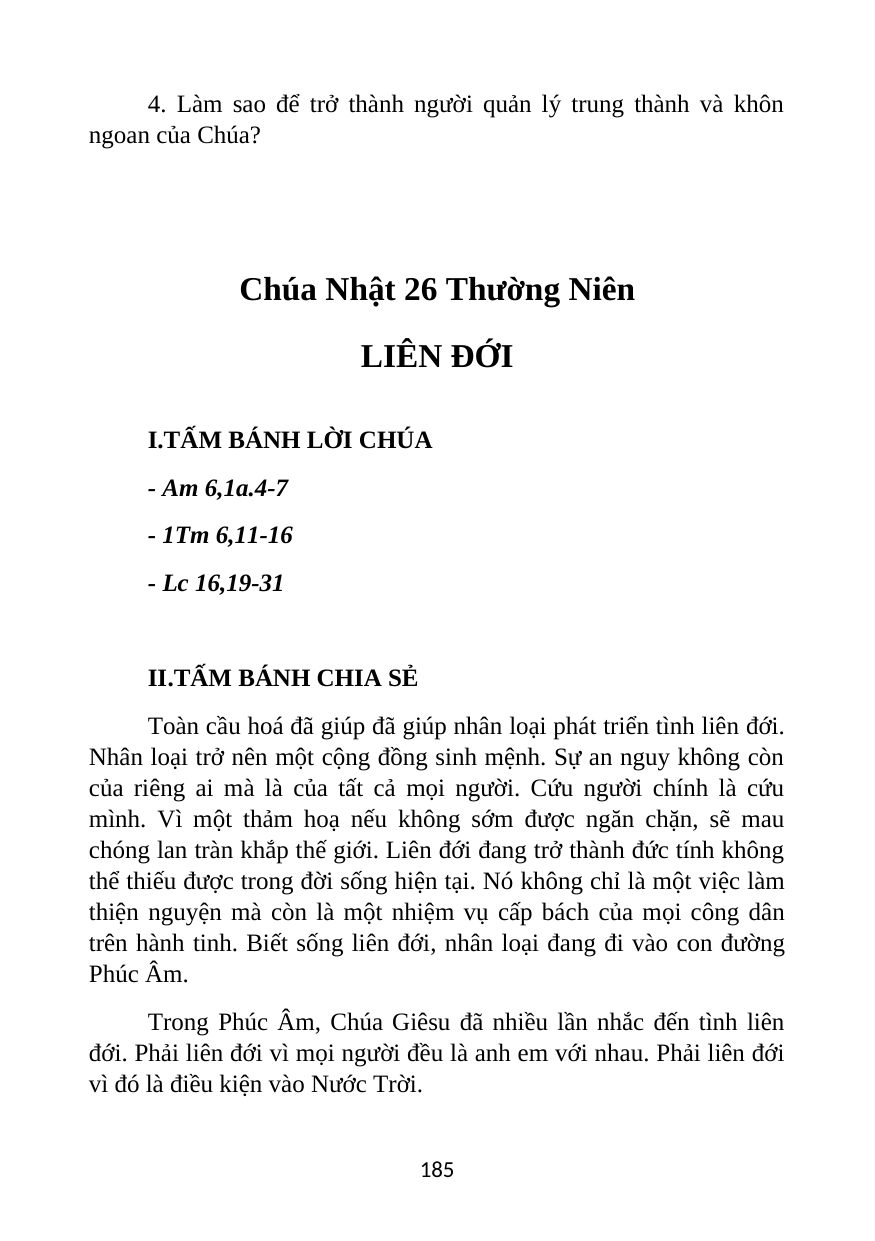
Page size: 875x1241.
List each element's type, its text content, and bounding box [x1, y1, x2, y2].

text - Lc 16,19-31 [148, 568, 785, 597]
subtitle LIÊN ĐỚI [89, 336, 785, 374]
text 4. Làm sao để trở thành người quản lý trung thành và khôn ngoan của Chúa? [89, 89, 785, 148]
text - 1Tm 6,11-16 [148, 520, 785, 549]
text Trong Phúc Âm, Chúa Giêsu đã nhiều lần nhắc đến tình liên đới. Phải liên đới vì mọi người đều là anh em với nhau. Phải liên đới vì đó là điều kiện vào Nước Trời. [89, 1007, 785, 1098]
text II.TẤM BÁNH CHIA SẺ [89, 663, 785, 692]
text Toàn cầu hoá đã giúp đã giúp nhân loại phát triển tình liên đới. Nhân loại trở nên một cộng đồng sinh mệnh. Sự an nguy không còn của riêng ai mà là của tất cả mọi người. Cứu người chính là cứu mình. Vì một thảm hoạ nếu không sớm được ngăn chặn, sẽ mau chóng lan tràn khắp thế giới. Liên đới đang trở thành đức tính không thể thiếu được trong đời sống hiện tại. Nó không chỉ là một việc làm thiện nguyện mà còn là một nhiệm vụ cấp bách của mọi công dân trên hành tinh. Biết sống liên đới, nhân loại đang đi vào con đường Phúc Âm. [89, 711, 785, 988]
text - Am 6,1a.4-7 [148, 473, 785, 501]
text I.TẤM BÁNH LỜI CHÚA [148, 425, 785, 454]
subtitle Chúa Nhật 26 Thường Niên [89, 269, 785, 308]
